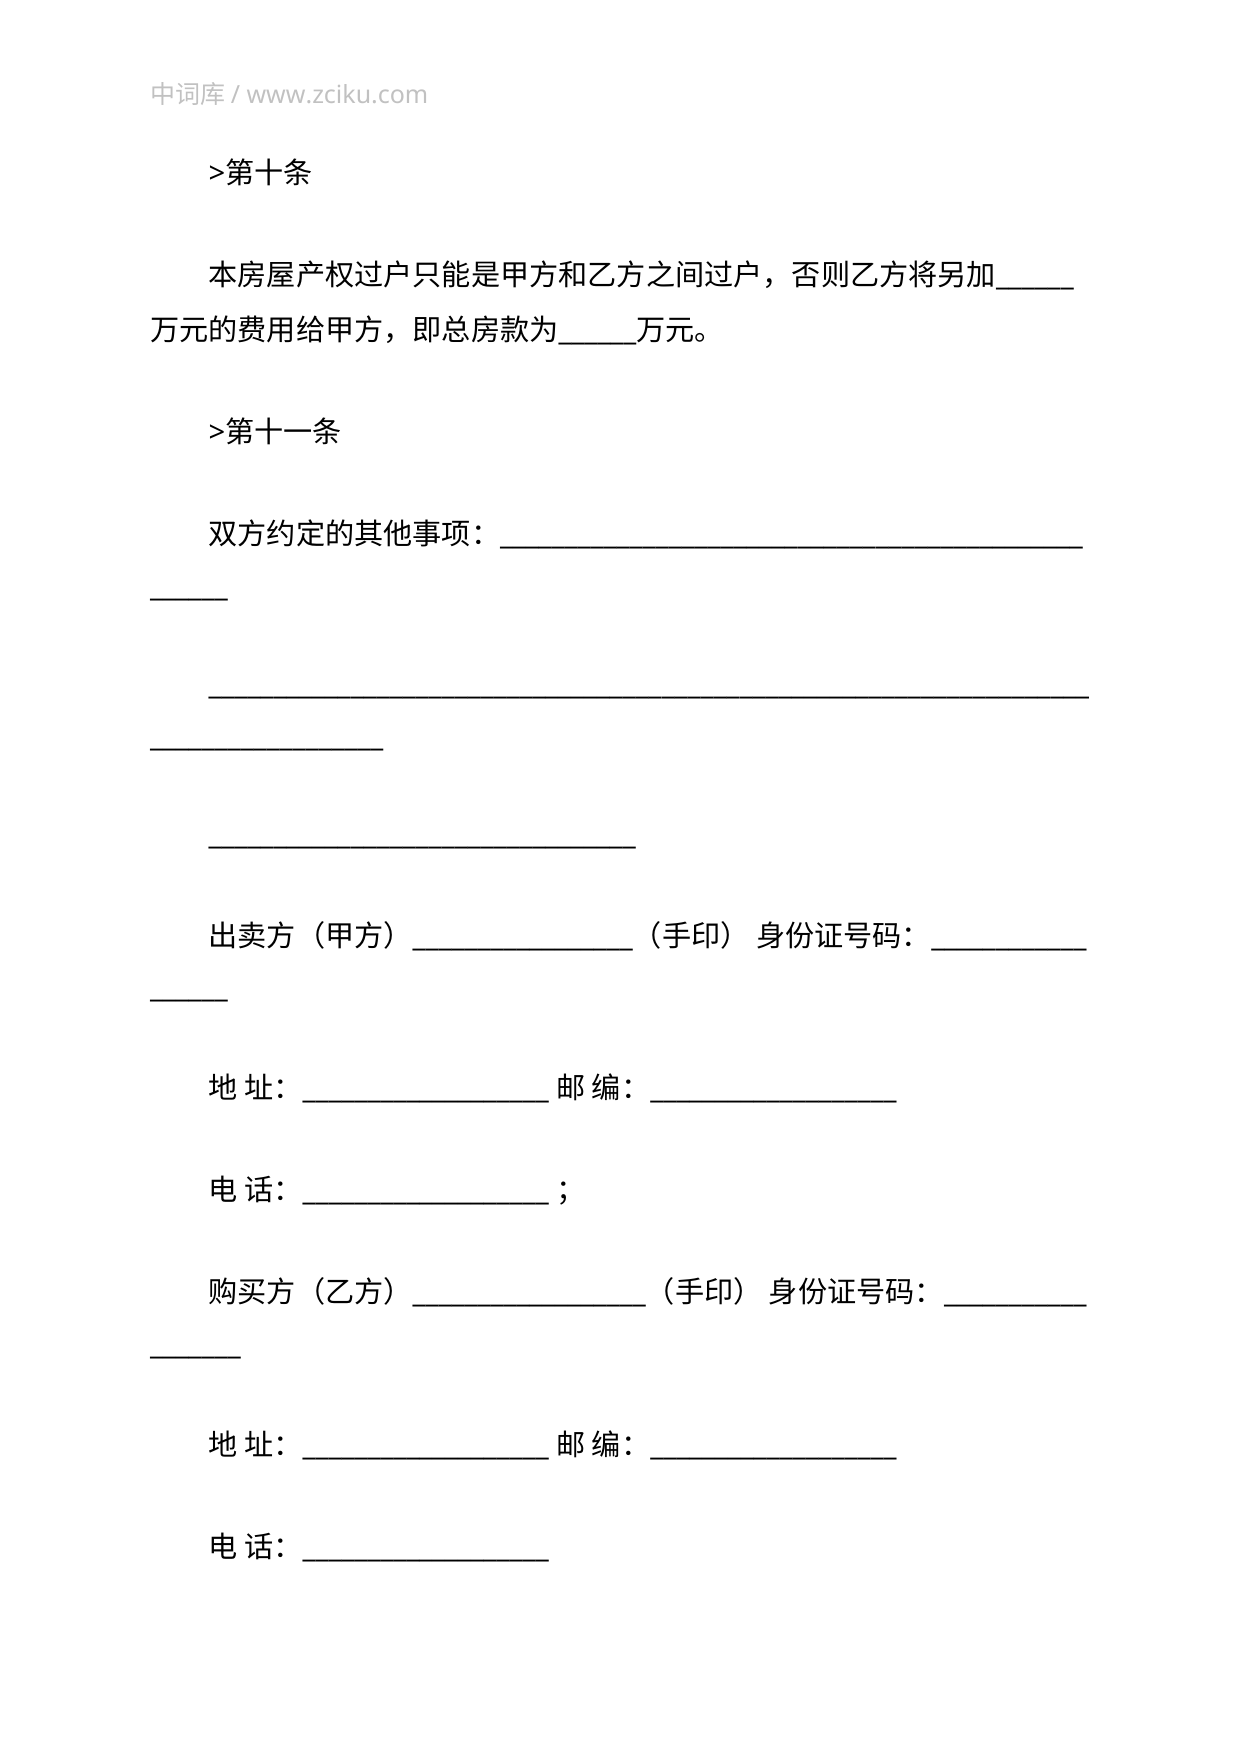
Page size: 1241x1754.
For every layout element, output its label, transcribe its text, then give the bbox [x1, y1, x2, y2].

text 地 址：___________________ 邮 编：___________________ [150, 1065, 1090, 1107]
text 电 话：___________________ ； [150, 1167, 1090, 1209]
text ______________________________________________________________________________________ [150, 664, 1090, 755]
text _________________________________ [150, 814, 1090, 853]
text 电 话：___________________ [150, 1523, 1090, 1566]
text 本房屋产权过户只能是甲方和乙方之间过户，否则乙方将另加______万元的费用给甲方，即总房款为______万元。 [150, 252, 1090, 349]
text 出卖方（甲方）_________________（手印） 身份证号码：__________________ [150, 912, 1090, 1006]
text >第十条 [150, 150, 1090, 192]
text 双方约定的其他事项：___________________________________________________ [150, 511, 1090, 605]
text 购买方（乙方）__________________（手印） 身份证号码：__________________ [150, 1269, 1090, 1363]
text 地 址：___________________ 邮 编：___________________ [150, 1421, 1090, 1464]
text >第十一条 [150, 409, 1090, 451]
